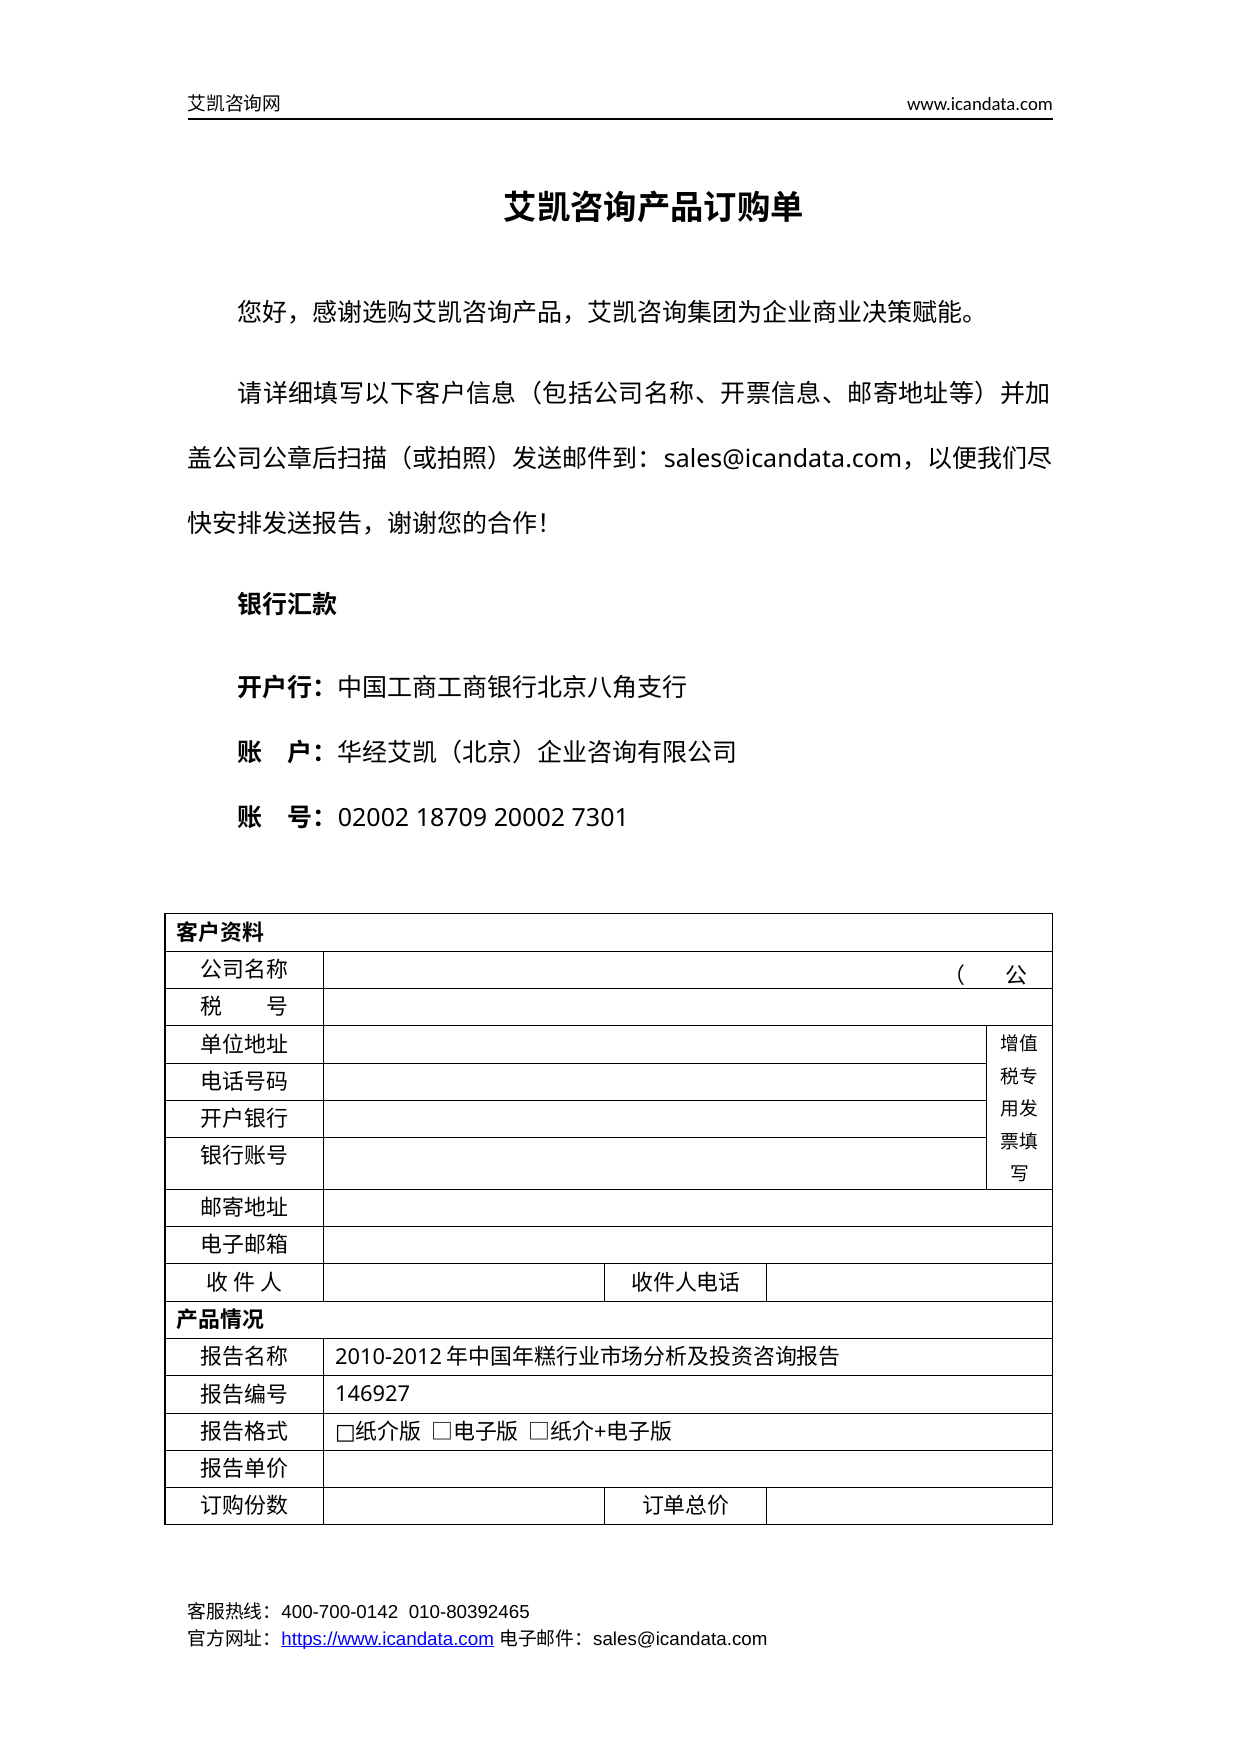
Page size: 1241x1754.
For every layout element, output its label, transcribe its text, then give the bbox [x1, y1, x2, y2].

table_cell 税 号 [166, 989, 323, 1025]
table_cell 收 件 人 [166, 1264, 323, 1301]
text 艾凯咨询产品订购单 [187, 172, 1053, 237]
table_cell [324, 1101, 986, 1137]
table_cell 2010-2012年中国年糕行业市场分析及投资咨询报告 [324, 1339, 1052, 1375]
table_cell 开户银行 [166, 1101, 323, 1137]
text 账 户：华经艾凯（北京）企业咨询有限公司 [187, 718, 1053, 783]
table_cell [324, 1227, 1052, 1263]
text 请详细填写以下客户信息（包括公司名称、开票信息、邮寄地址等）并加盖公司公章后扫描（或拍照）发送邮件到：sales@icandata.com，以便我们尽快安排发送报告，谢谢您的合作！ [187, 359, 1053, 554]
table_cell 报告单价 [166, 1451, 323, 1487]
table_cell 收件人电话 [605, 1264, 766, 1301]
table_cell 邮寄地址 [166, 1190, 323, 1226]
table_cell [324, 1264, 604, 1301]
text 银行汇款 [187, 570, 1053, 635]
text 您好，感谢选购艾凯咨询产品，艾凯咨询集团为企业商业决策赋能。 [187, 278, 1053, 343]
table_cell 订购份数 [166, 1488, 323, 1524]
table_cell 报告名称 [166, 1339, 323, 1375]
text 账 号：02002 18709 20002 7301 [187, 783, 1053, 848]
table_cell [324, 1190, 1052, 1226]
table_cell 单位地址 [166, 1026, 323, 1062]
table_cell 增值税专用发票填写 [987, 1026, 1052, 1189]
table_cell [767, 1264, 1052, 1301]
table_cell [324, 1138, 986, 1189]
text 开户行：中国工商工商银行北京八角支行 [187, 653, 1053, 718]
table_cell 报告格式 [166, 1414, 323, 1450]
table_cell 电子邮箱 [166, 1227, 323, 1263]
table_cell 银行账号 [166, 1138, 323, 1189]
table_cell 产品情况 [166, 1302, 1052, 1338]
table_cell 公司名称 [166, 952, 323, 988]
table_cell □纸介版 □电子版 □纸介+电子版 [324, 1414, 1052, 1450]
table_cell [324, 952, 1052, 988]
table_cell [324, 1451, 1052, 1487]
table_cell [324, 989, 1052, 1025]
table_cell [324, 1488, 604, 1524]
table_cell [324, 1026, 986, 1062]
table_cell 电话号码 [166, 1064, 323, 1100]
table_cell 报告编号 [166, 1376, 323, 1412]
table_cell 订单总价 [605, 1488, 766, 1524]
table_cell 146927 [324, 1376, 1052, 1412]
table_header 客户资料 [166, 914, 1052, 951]
table_cell [767, 1488, 1052, 1524]
table_cell [324, 1064, 986, 1100]
